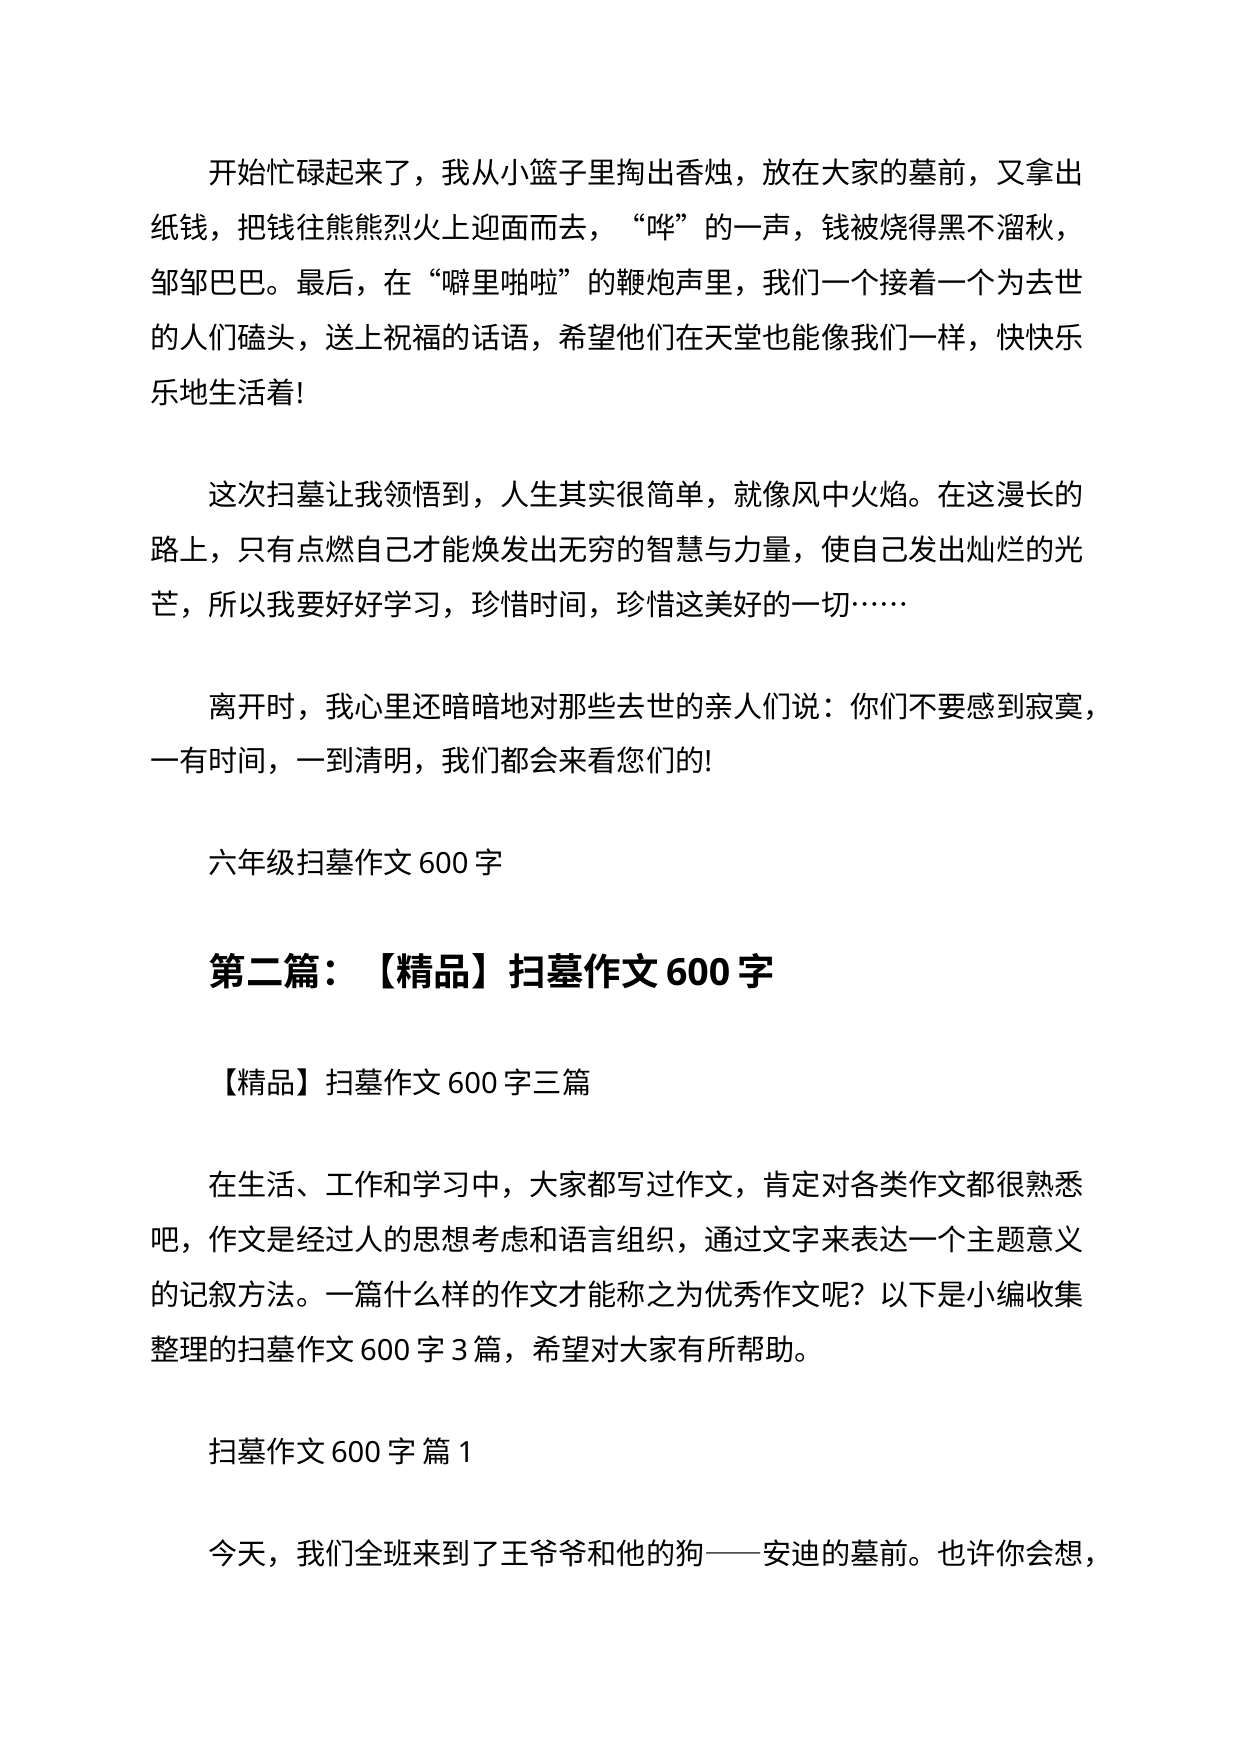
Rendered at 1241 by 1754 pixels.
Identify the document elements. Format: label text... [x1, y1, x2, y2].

text 开始忙碌起来了，我从小篮子里掏出香烛，放在大家的墓前，又拿出纸钱，把钱往熊熊烈火上迎面而去，“哗”的一声，钱被烧得黑不溜秋，邹邹巴巴。最后，在“噼里啪啦”的鞭炮声里，我们一个接着一个为去世的人们磕头，送上祝福的话语，希望他们在天堂也能像我们一样，快快乐乐地生活着! [150, 150, 1090, 412]
text 扫墓作文600字 篇1 [150, 1428, 1090, 1471]
text 在生活、工作和学习中，大家都写过作文，肯定对各类作文都很熟悉吧，作文是经过人的思想考虑和语言组织，通过文字来表达一个主题意义的记叙方法。一篇什么样的作文才能称之为优秀作文呢？以下是小编收集整理的扫墓作文600字3篇，希望对大家有所帮助。 [150, 1162, 1090, 1369]
text 【精品】扫墓作文600字三篇 [150, 1059, 1090, 1102]
text 六年级扫墓作文600字 [150, 840, 1090, 882]
text 第二篇：【精品】扫墓作文600字 [150, 942, 1090, 996]
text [150, 1530, 1090, 1572]
text 这次扫墓让我领悟到，人生其实很简单，就像风中火焰。在这漫长的路上，只有点燃自己才能焕发出无穷的智慧与力量，使自己发出灿烂的光芒，所以我要好好学习，珍惜时间，珍惜这美好的一切…… [150, 472, 1090, 624]
text 离开时，我心里还暗暗地对那些去世的亲人们说：你们不要感到寂寞，一有时间，一到清明，我们都会来看您们的! [150, 683, 1090, 780]
